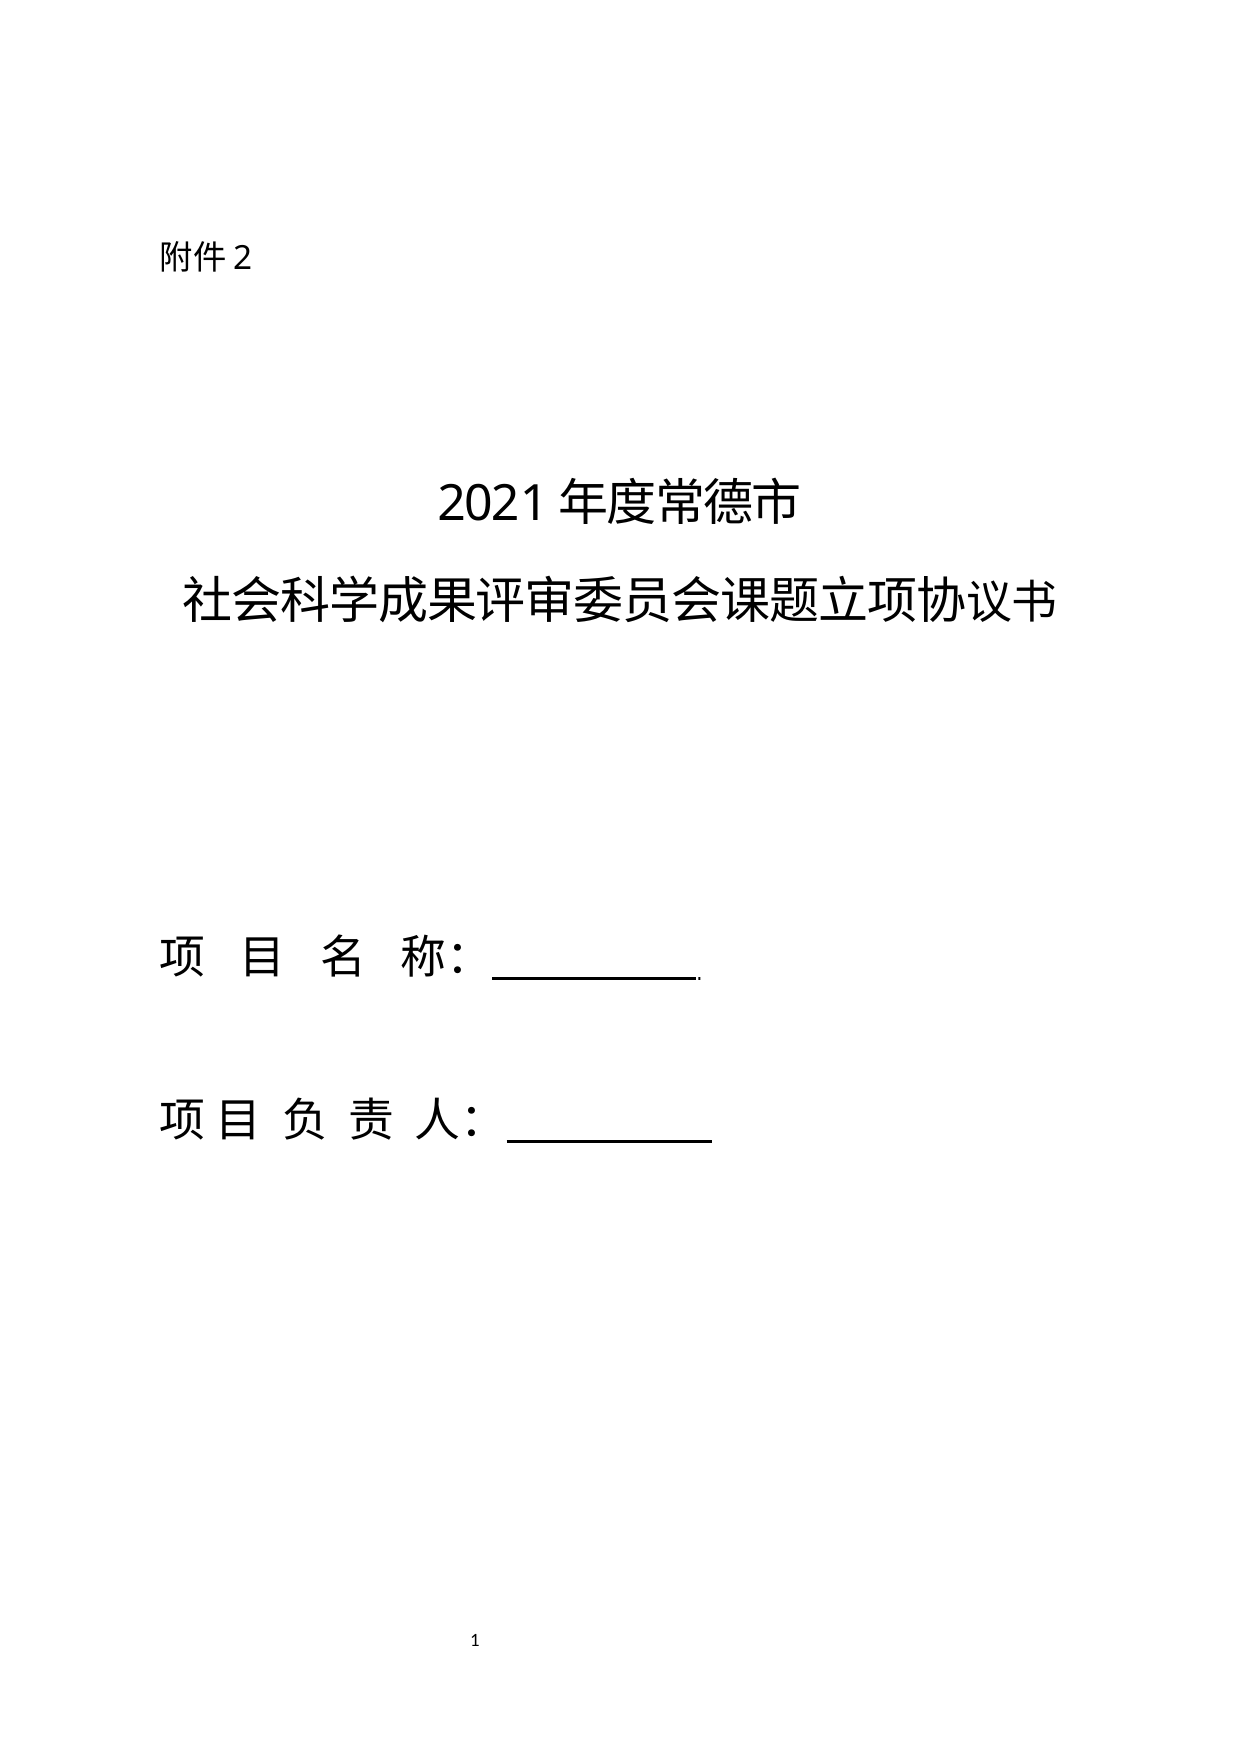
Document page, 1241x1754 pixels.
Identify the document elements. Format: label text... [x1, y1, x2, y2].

text 项目名称： [159, 905, 1081, 1002]
text 项 目 负 责 人： [159, 1067, 1081, 1165]
text 2021年度常德市 [159, 450, 1081, 547]
text 社会科学成果评审委员会课题立项协议书 [159, 547, 1081, 645]
text 附件2 [159, 222, 1081, 287]
